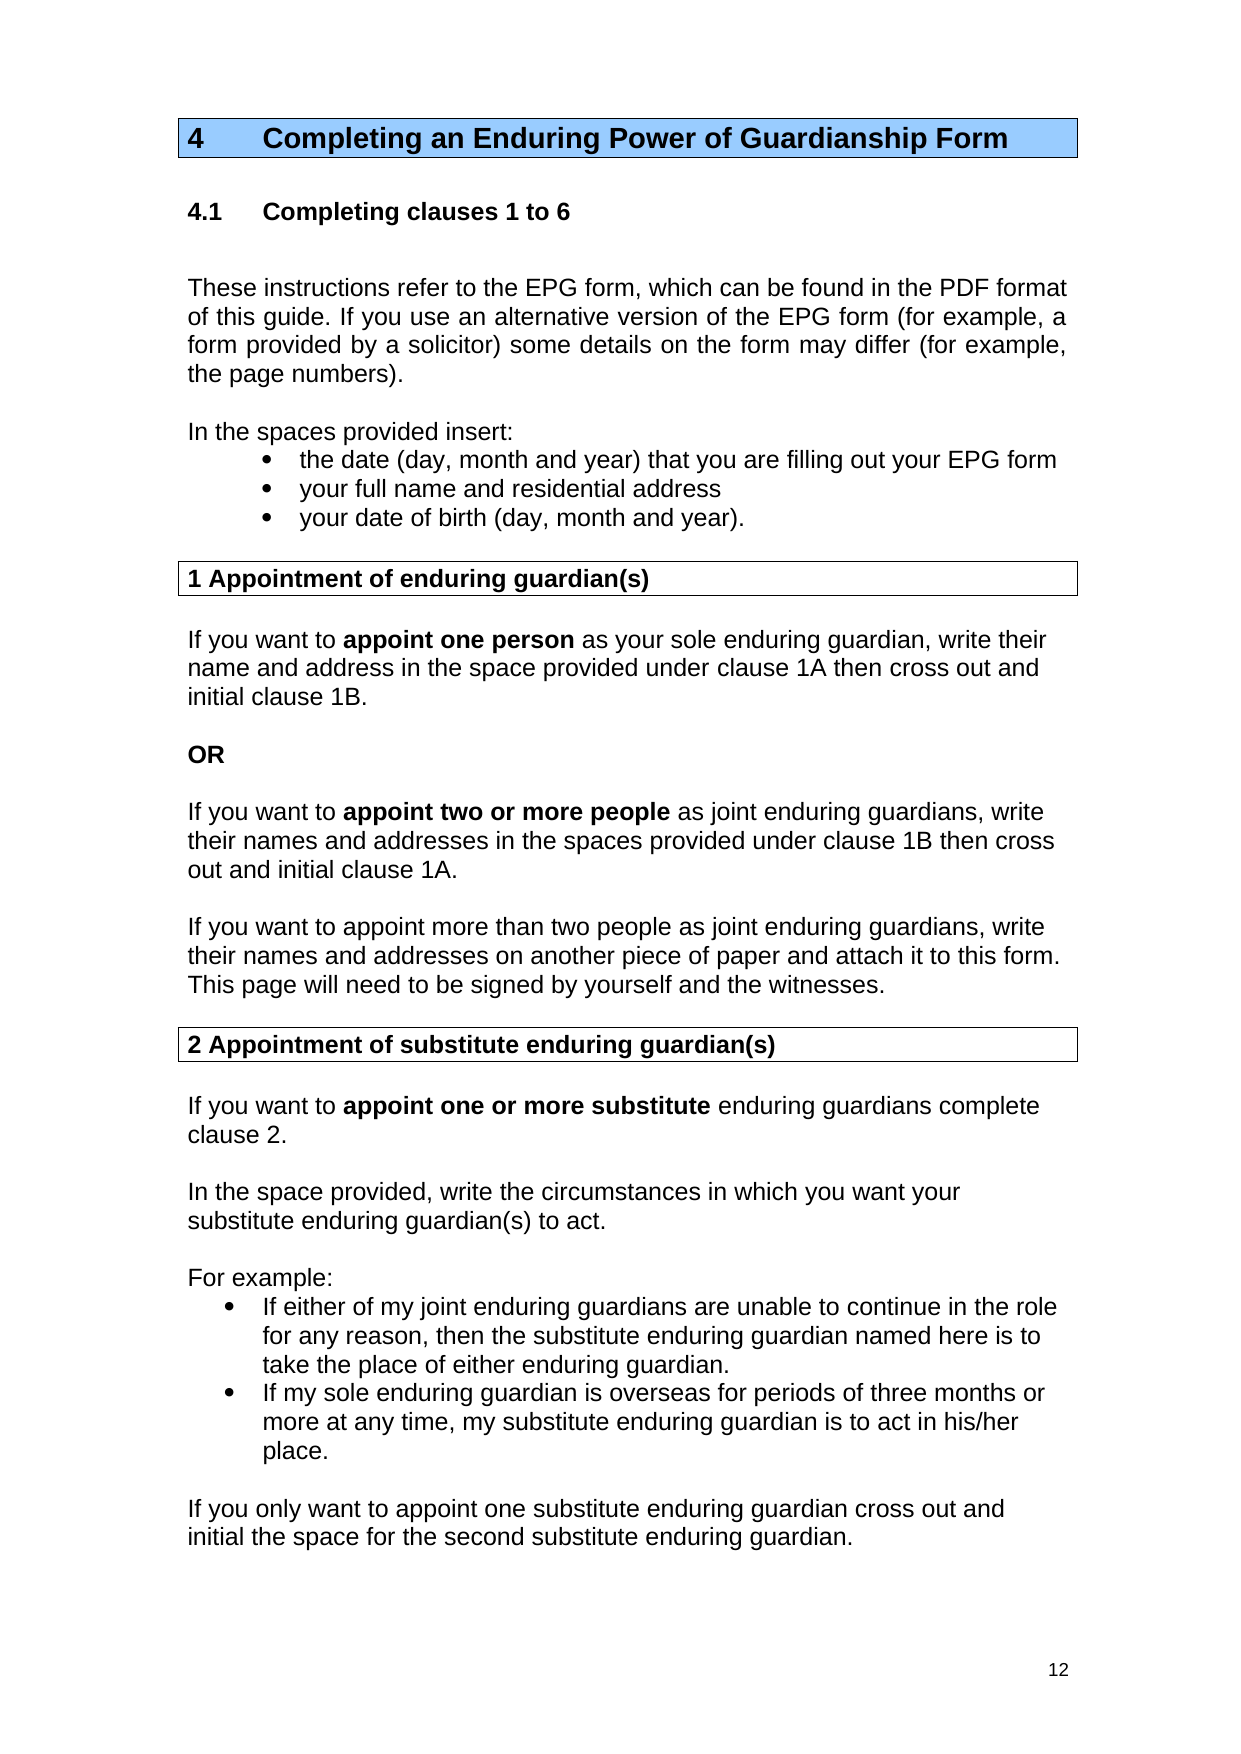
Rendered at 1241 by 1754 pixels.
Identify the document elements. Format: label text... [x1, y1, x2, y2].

list If either of my joint enduring guardians are unable to continue in the role for any reason, then the substitute enduring guardian named here is to take the place of either enduring guardian. [225, 1292, 1069, 1378]
text 2 Appointment of substitute enduring guardian(s) [179, 1028, 1077, 1061]
text If you want to appoint one or more substitute enduring guardians complete clause 2. [187, 1091, 1069, 1148]
subtitle 4 Completing an Enduring Power of Guardianship Form [179, 119, 1077, 157]
subtitle 4.1 Completing clauses 1 to 6 [187, 197, 1069, 226]
text For example: [187, 1263, 1069, 1292]
list your date of birth (day, month and year). [262, 503, 1069, 532]
text These instructions refer to the EPG form, which can be found in the PDF format of this guide. If you use an alternative version of the EPG form (for example, a form provided by a solicitor) some details on the form may differ (for example, the page numbers). [187, 273, 1069, 388]
list If my sole enduring guardian is overseas for periods of three months or more at any time, my substitute enduring guardian is to act in his/her place. [225, 1378, 1069, 1465]
text If you want to appoint one person as your sole enduring guardian, write their name and address in the space provided under clause 1A then cross out and initial clause 1B. [187, 624, 1069, 711]
list your full name and residential address [262, 474, 1069, 503]
text 1 Appointment of enduring guardian(s) [179, 562, 1077, 595]
text OR [187, 739, 1069, 768]
text If you want to appoint two or more people as joint enduring guardians, write their names and addresses in the spaces provided under clause 1B then cross out and initial clause 1A. [187, 797, 1069, 883]
text In the spaces provided insert: [187, 417, 1069, 446]
list the date (day, month and year) that you are filling out your EPG form [262, 446, 1069, 474]
text In the space provided, write the circumstances in which you want your substitute enduring guardian(s) to act. [187, 1177, 1069, 1234]
text If you want to appoint more than two people as joint enduring guardians, write their names and addresses on another piece of paper and attach it to this form. This page will need to be signed by yourself and the witnesses. [187, 912, 1069, 998]
text If you only want to appoint one substitute enduring guardian cross out and initial the space for the second substitute enduring guardian. [187, 1493, 1069, 1551]
